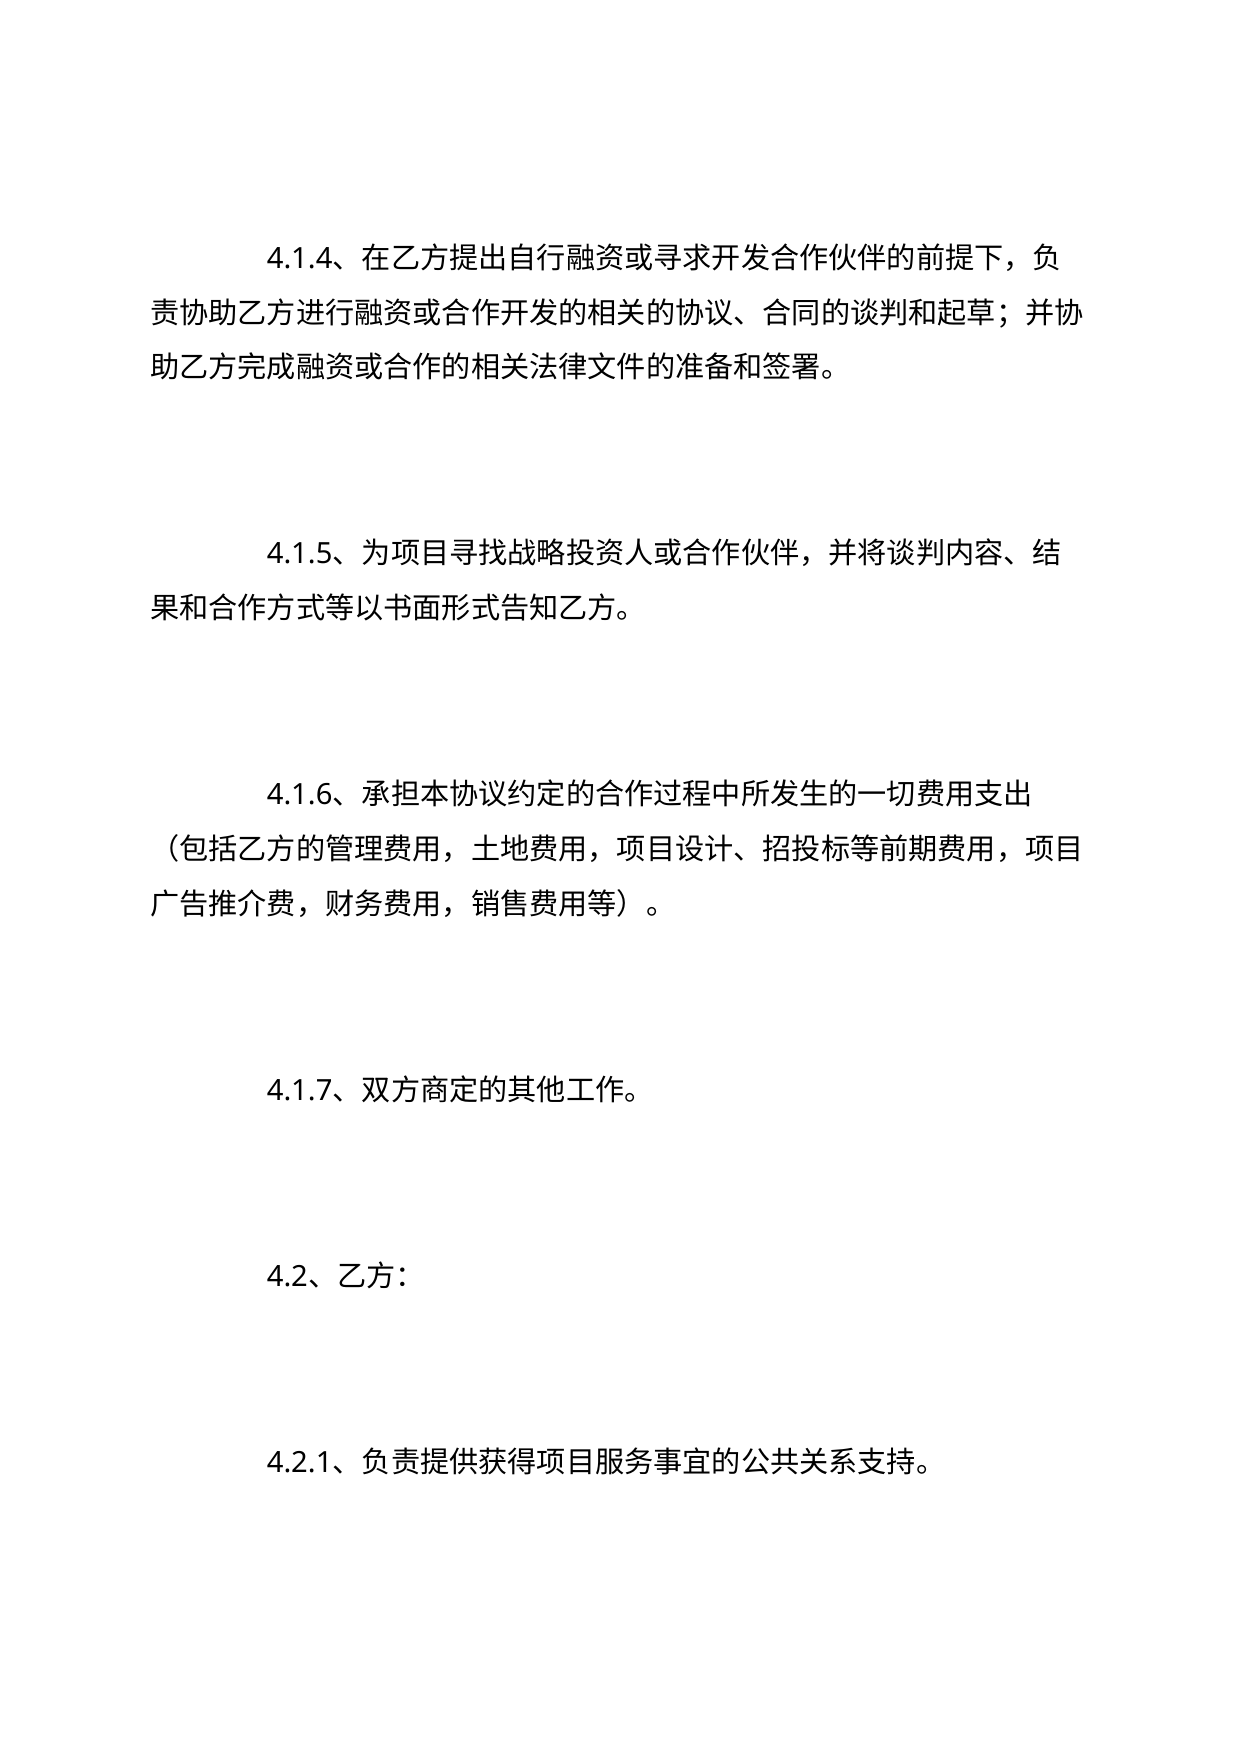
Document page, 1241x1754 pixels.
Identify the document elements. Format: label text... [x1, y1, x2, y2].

text 4.2.1、负责提供获得项目服务事宜的公共关系支持。 [150, 1439, 1090, 1481]
text 4.1.7、双方商定的其他工作。 [150, 1067, 1090, 1109]
text 4.1.4、在乙方提出自行融资或寻求开发合作伙伴的前提下，负责协助乙方进行融资或合作开发的相关的协议、合同的谈判和起草；并协助乙方完成融资或合作的相关法律文件的准备和签署。 [150, 234, 1090, 386]
text 4.2、乙方： [150, 1253, 1090, 1295]
text 4.1.5、为项目寻找战略投资人或合作伙伴，并将谈判内容、结果和合作方式等以书面形式告知乙方。 [150, 530, 1090, 627]
text 4.1.6、承担本协议约定的合作过程中所发生的一切费用支出（包括乙方的管理费用，土地费用，项目设计、招投标等前期费用，项目广告推介费，财务费用，销售费用等）。 [150, 771, 1090, 923]
